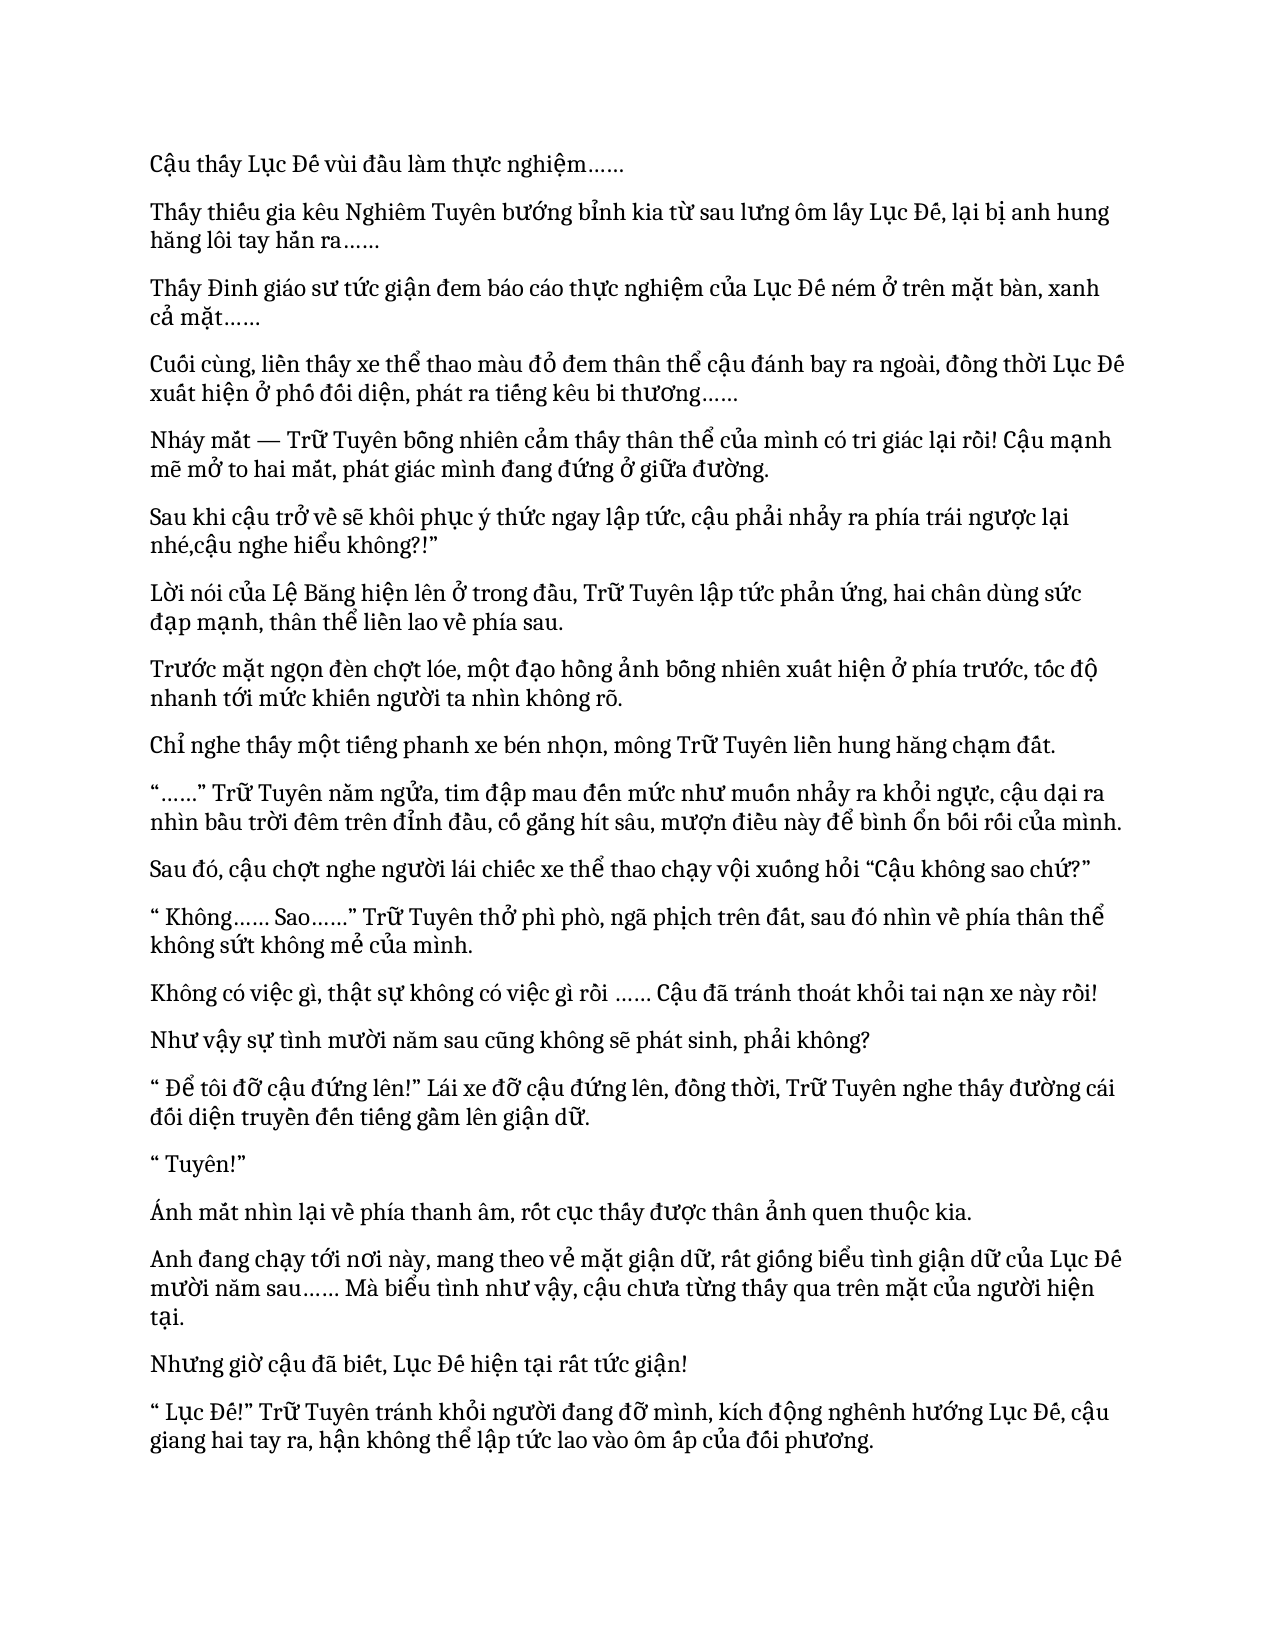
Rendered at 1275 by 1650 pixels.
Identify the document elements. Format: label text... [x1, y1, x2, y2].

text Sau khi cậu trở về sẽ khôi phục ý thức ngay lập tức, cậu phải nhảy ra phía trái ngược lại nhé,cậu nghe hiểu không?!” [150, 502, 1125, 560]
text Như vậy sự tình mười năm sau cũng không sẽ phát sinh, phải không? [150, 1026, 1125, 1055]
text “ Lục Đế!” Trữ Tuyên tránh khỏi người đang đỡ mình, kích động nghênh hướng Lục Đế, cậu giang hai tay ra, hận không thể lập tức lao vào ôm ấp của đối phương. [150, 1397, 1125, 1455]
text “ Không…… Sao……” Trữ Tuyên thở phì phò, ngã phịch trên đất, sau đó nhìn về phía thân thể không sứt không mẻ của mình. [150, 902, 1125, 960]
text Cậu thấy Lục Đế vùi đầu làm thực nghiệm…… [150, 150, 1125, 179]
text Nhưng giờ cậu đã biết, Lục Đế hiện tại rất tức giận! [150, 1350, 1125, 1379]
text Nháy mắt — Trữ Tuyên bỗng nhiên cảm thấy thân thể của mình có tri giác lại rồi! Cậu mạnh mẽ mở to hai mắt, phát giác mình đang đứng ở giữa đường. [150, 426, 1125, 484]
text Chỉ nghe thấy một tiếng phanh xe bén nhọn, mông Trữ Tuyên liền hung hăng chạm đất. [150, 731, 1125, 760]
text Thấy Đinh giáo sư tức giận đem báo cáo thực nghiệm của Lục Đế ném ở trên mặt bàn, xanh cả mặt…… [150, 274, 1125, 331]
text Không có việc gì, thật sự không có việc gì rồi …… Cậu đã tránh thoát khỏi tai nạn xe này rồi! [150, 979, 1125, 1007]
text “ Để tôi đỡ cậu đứng lên!” Lái xe đỡ cậu đứng lên, đồng thời, Trữ Tuyên nghe thấy đường cái đối diện truyền đến tiếng gầm lên giận dữ. [150, 1074, 1125, 1131]
text Lời nói của Lệ Băng hiện lên ở trong đầu, Trữ Tuyên lập tức phản ứng, hai chân dùng sức đạp mạnh, thân thể liền lao về phía sau. [150, 579, 1125, 636]
text Ánh mắt nhìn lại về phía thanh âm, rốt cục thấy được thân ảnh quen thuộc kia. [150, 1197, 1125, 1226]
text “ Tuyên!” [150, 1150, 1125, 1179]
text Cuối cùng, liền thấy xe thể thao màu đỏ đem thân thể cậu đánh bay ra ngoài, đồng thời Lục Đế xuất hiện ở phố đối diện, phát ra tiếng kêu bi thương…… [150, 350, 1125, 407]
text Thấy thiếu gia kêu Nghiêm Tuyên bướng bỉnh kia từ sau lưng ôm lấy Lục Đế, lại bị anh hung hăng lôi tay hắn ra…… [150, 197, 1125, 255]
text “……” Trữ Tuyên nằm ngửa, tim đập mau đến mức như muốn nhảy ra khỏi ngực, cậu dại ra nhìn bầu trời đêm trên đỉnh đầu, cố gắng hít sâu, mượn điều này để bình ổn bối rối của mình. [150, 779, 1125, 836]
text Trước mặt ngọn đèn chợt lóe, một đạo hồng ảnh bỗng nhiên xuất hiện ở phía trước, tốc độ nhanh tới mức khiến người ta nhìn không rõ. [150, 655, 1125, 712]
text Sau đó, cậu chợt nghe người lái chiếc xe thể thao chạy vội xuống hỏi “Cậu không sao chứ?” [150, 855, 1125, 884]
text Anh đang chạy tới nơi này, mang theo vẻ mặt giận dữ, rất giống biểu tình giận dữ của Lục Đế mười năm sau…… Mà biểu tình như vậy, cậu chưa từng thấy qua trên mặt của người hiện tại. [150, 1245, 1125, 1331]
